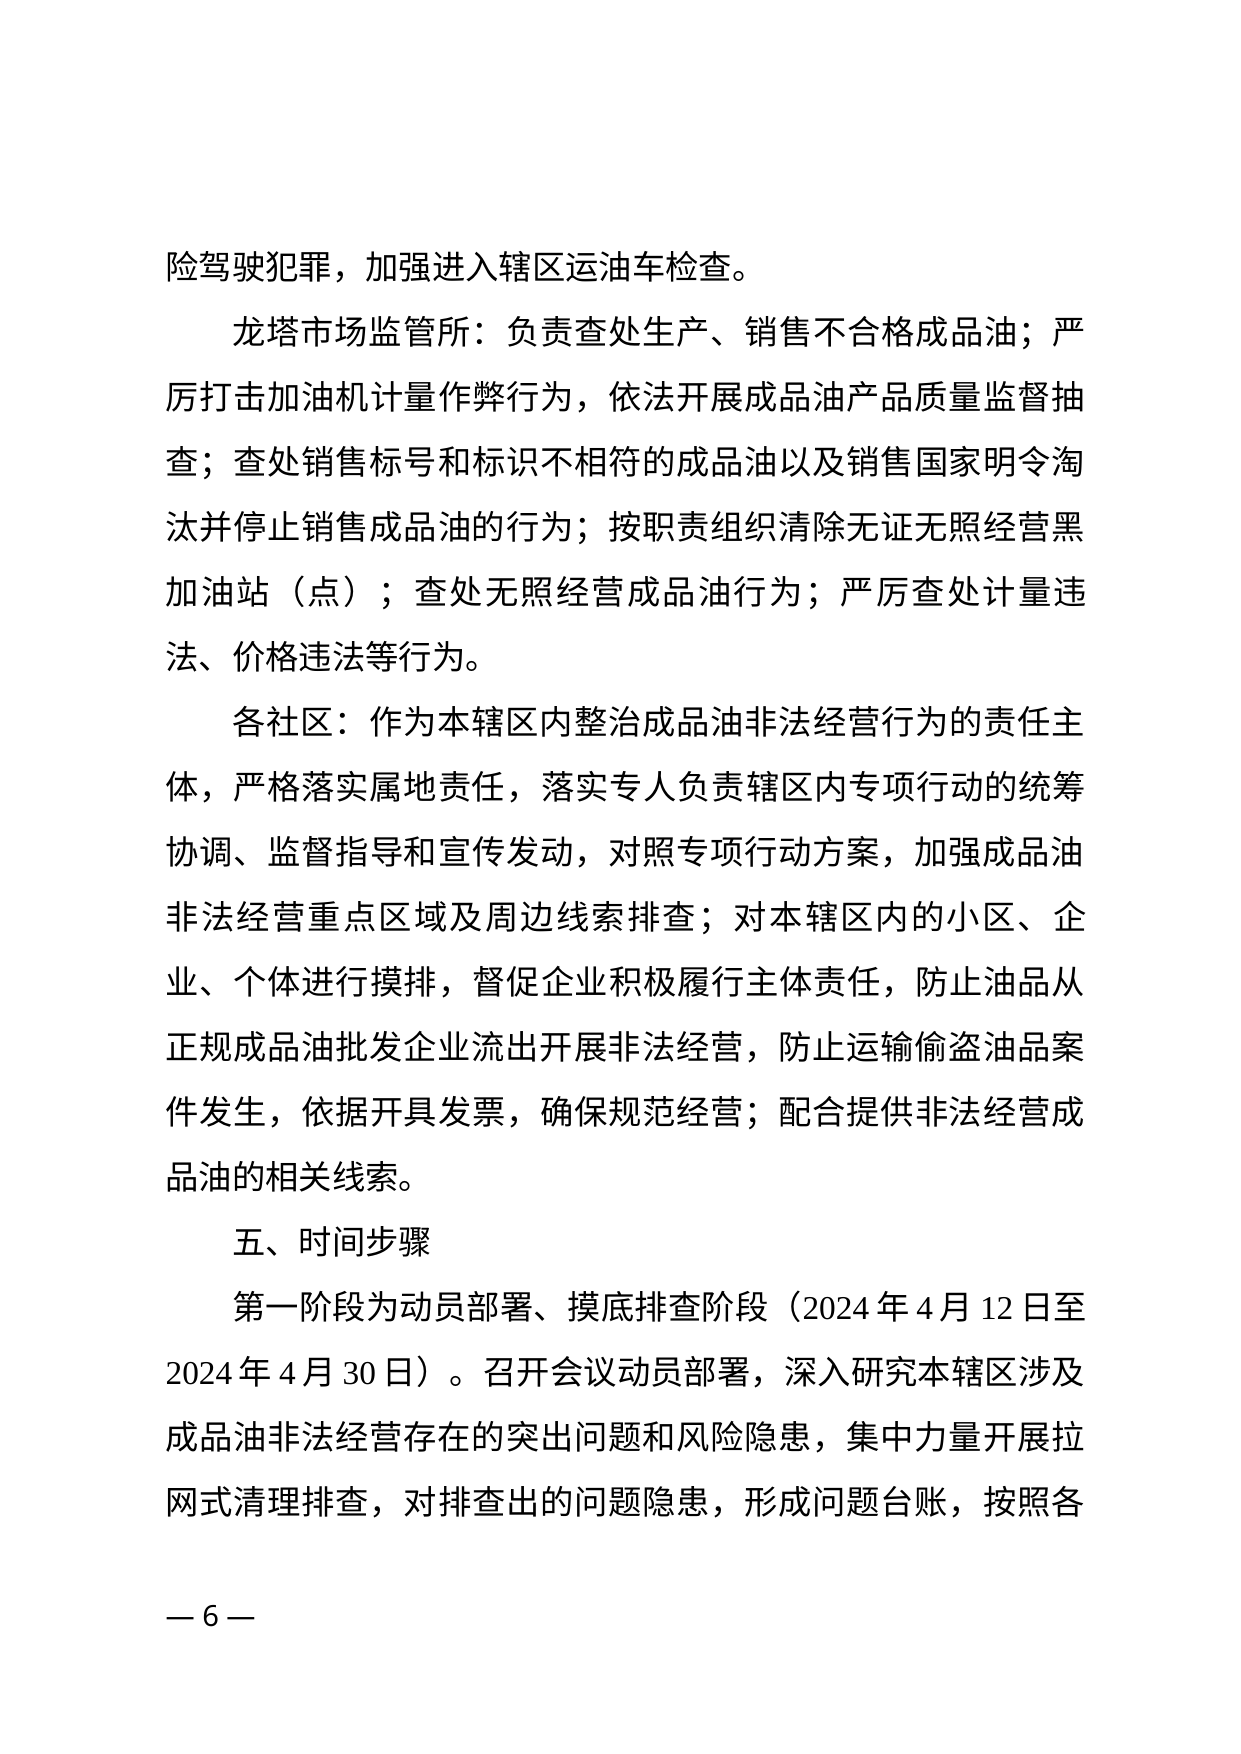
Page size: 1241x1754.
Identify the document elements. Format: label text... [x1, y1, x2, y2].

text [165, 233, 1087, 298]
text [165, 1273, 1087, 1533]
text 五、时间步骤 [165, 1208, 1087, 1273]
text 龙塔市场监管所：负责查处生产、销售不合格成品油；严厉打击加油机计量作弊行为，依法开展成品油产品质量监督抽查；查处销售标号和标识不相符的成品油以及销售国家明令淘汰并停止销售成品油的行为；按职责组织清除无证无照经营黑加油站（点）；查处无照经营成品油行为；严厉查处计量违法、价格违法等行为。 [165, 298, 1087, 688]
text 各社区：作为本辖区内整治成品油非法经营行为的责任主体，严格落实属地责任，落实专人负责辖区内专项行动的统筹协调、监督指导和宣传发动，对照专项行动方案，加强成品油非法经营重点区域及周边线索排查；对本辖区内的小区、企业、个体进行摸排，督促企业积极履行主体责任，防止油品从正规成品油批发企业流出开展非法经营，防止运输偷盗油品案件发生，依据开具发票，确保规范经营；配合提供非法经营成品油的相关线索。 [165, 688, 1087, 1208]
